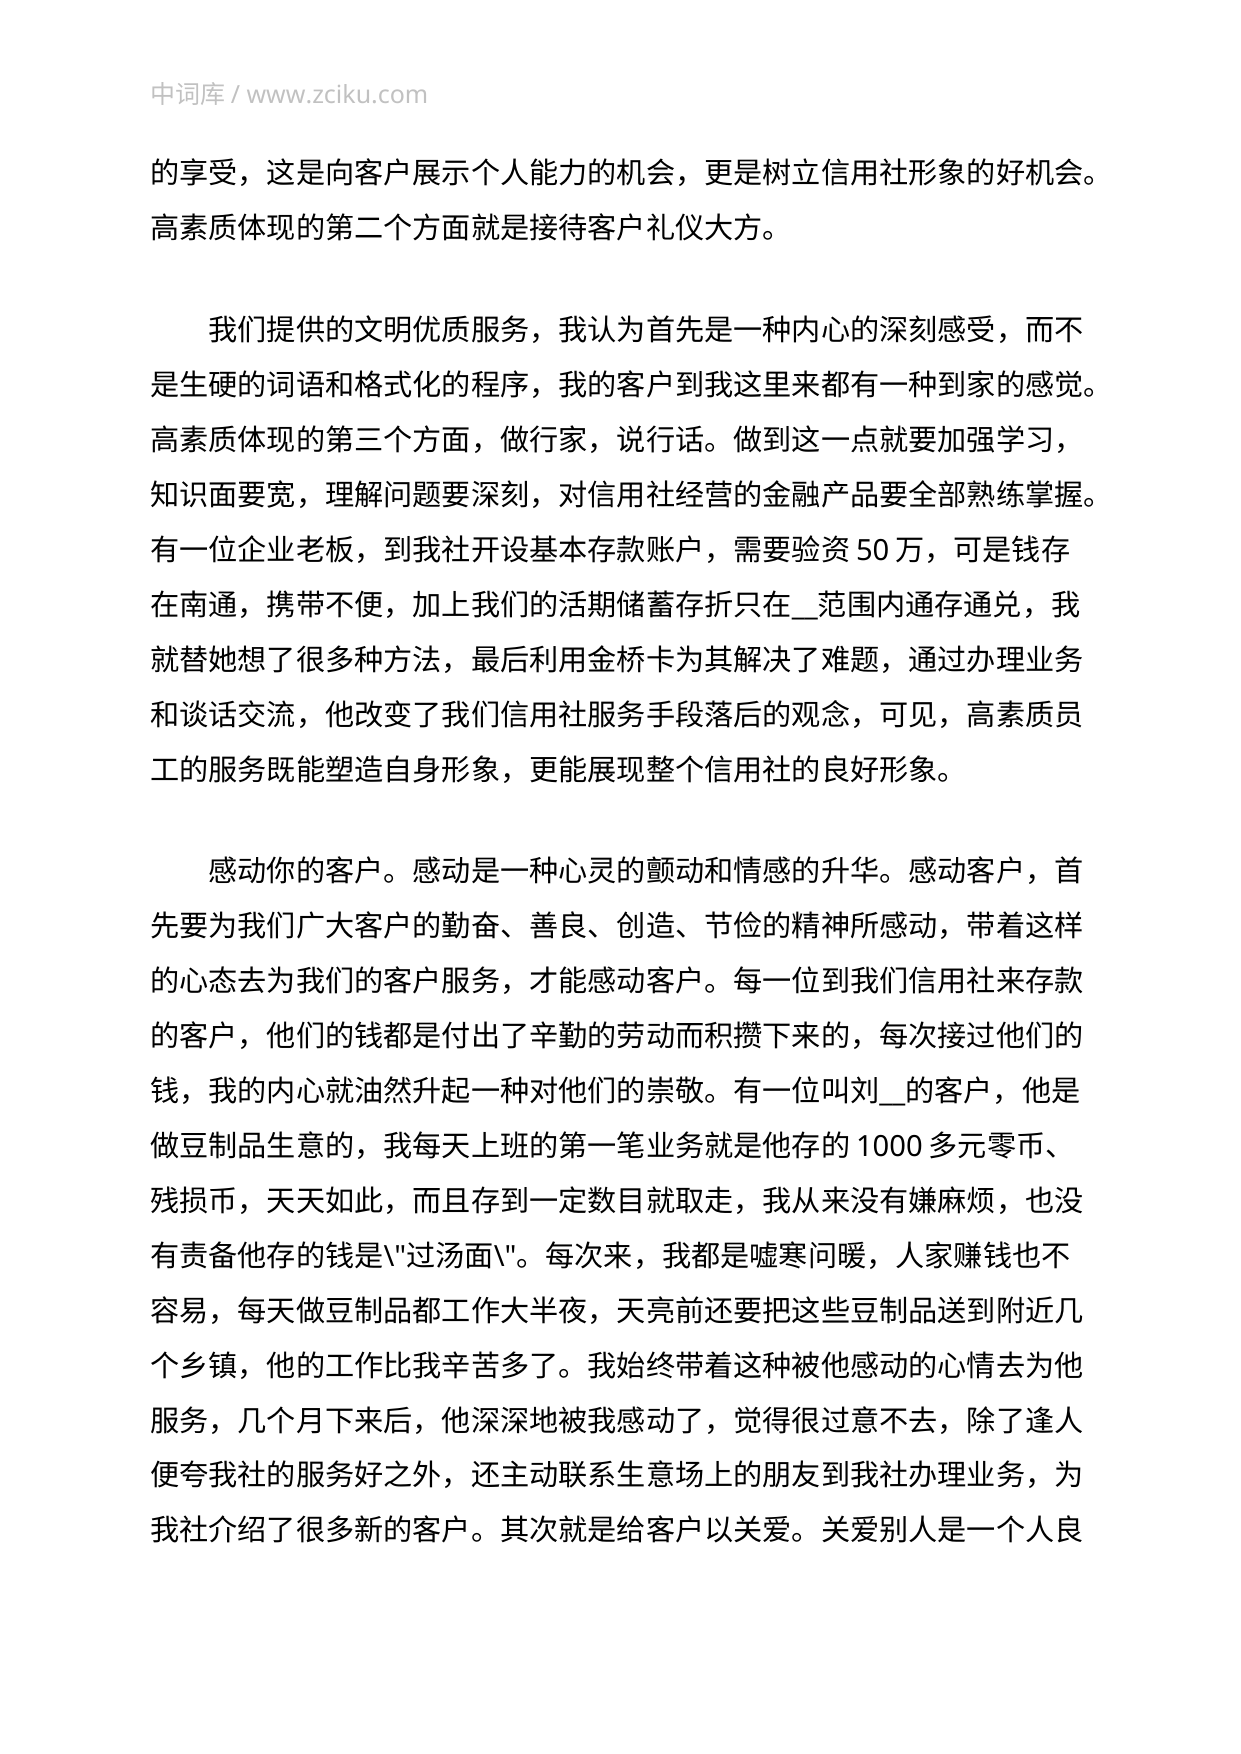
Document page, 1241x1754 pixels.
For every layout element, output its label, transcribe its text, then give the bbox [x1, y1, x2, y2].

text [150, 848, 1090, 1549]
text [150, 150, 1090, 247]
text 我们提供的文明优质服务，我认为首先是一种内心的深刻感受，而不是生硬的词语和格式化的程序，我的客户到我这里来都有一种到家的感觉。高素质体现的第三个方面，做行家，说行话。做到这一点就要加强学习，知识面要宽，理解问题要深刻，对信用社经营的金融产品要全部熟练掌握。有一位企业老板，到我社开设基本存款账户，需要验资50万，可是钱存在南通，携带不便，加上我们的活期储蓄存折只在__范围内通存通兑，我就替她想了很多种方法，最后利用金桥卡为其解决了难题，通过办理业务和谈话交流，他改变了我们信用社服务手段落后的观念，可见，高素质员工的服务既能塑造自身形象，更能展现整个信用社的良好形象。 [150, 307, 1090, 788]
